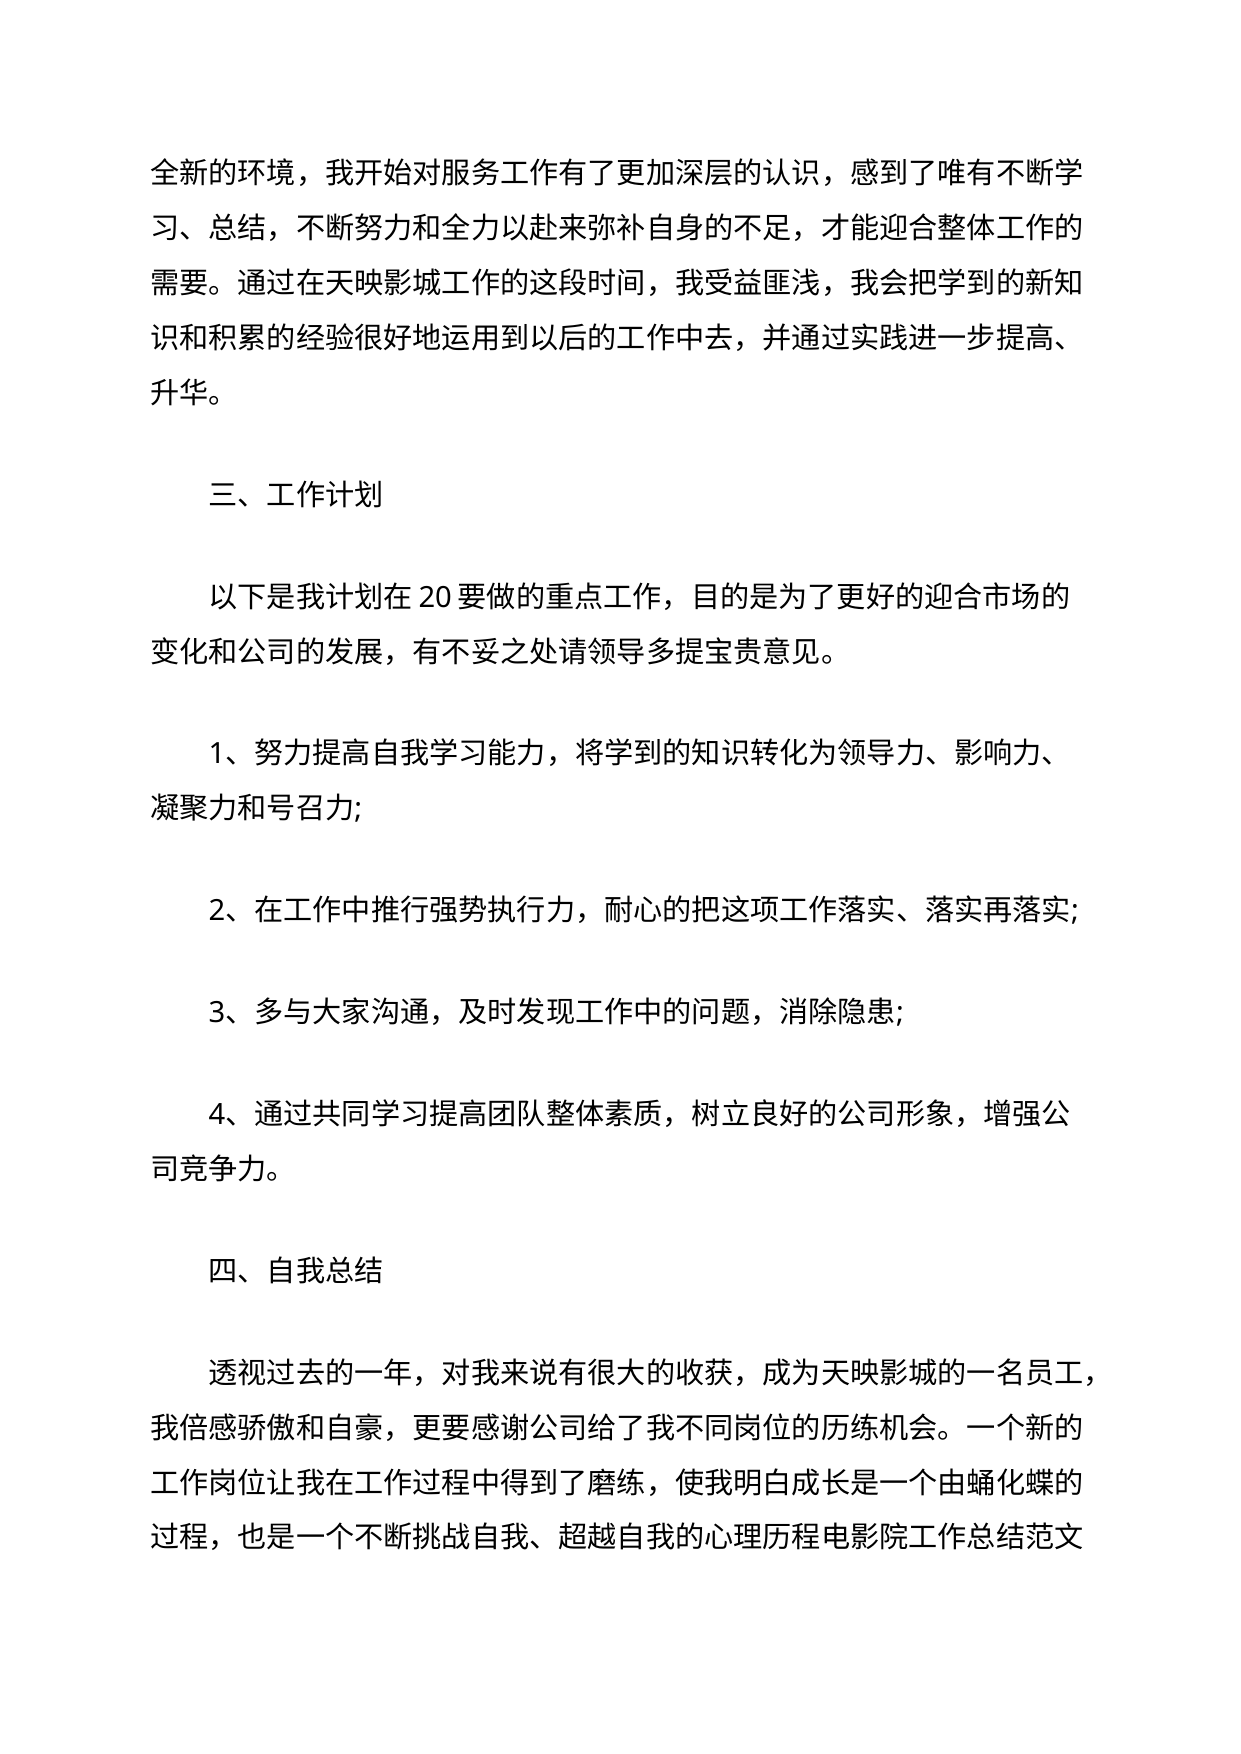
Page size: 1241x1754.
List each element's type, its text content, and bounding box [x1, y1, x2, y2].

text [150, 1349, 1090, 1556]
text 三、工作计划 [150, 471, 1090, 514]
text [150, 150, 1090, 412]
text 1、努力提高自我学习能力，将学到的知识转化为领导力、影响力、凝聚力和号召力; [150, 730, 1090, 827]
text 4、通过共同学习提高团队整体素质，树立良好的公司形象，增强公司竞争力。 [150, 1091, 1090, 1188]
text 以下是我计划在20要做的重点工作，目的是为了更好的迎合市场的变化和公司的发展，有不妥之处请领导多提宝贵意见。 [150, 573, 1090, 670]
text 3、多与大家沟通，及时发现工作中的问题，消除隐患; [150, 989, 1090, 1031]
text 2、在工作中推行强势执行力，耐心的把这项工作落实、落实再落实; [150, 887, 1090, 929]
text 四、自我总结 [150, 1248, 1090, 1290]
